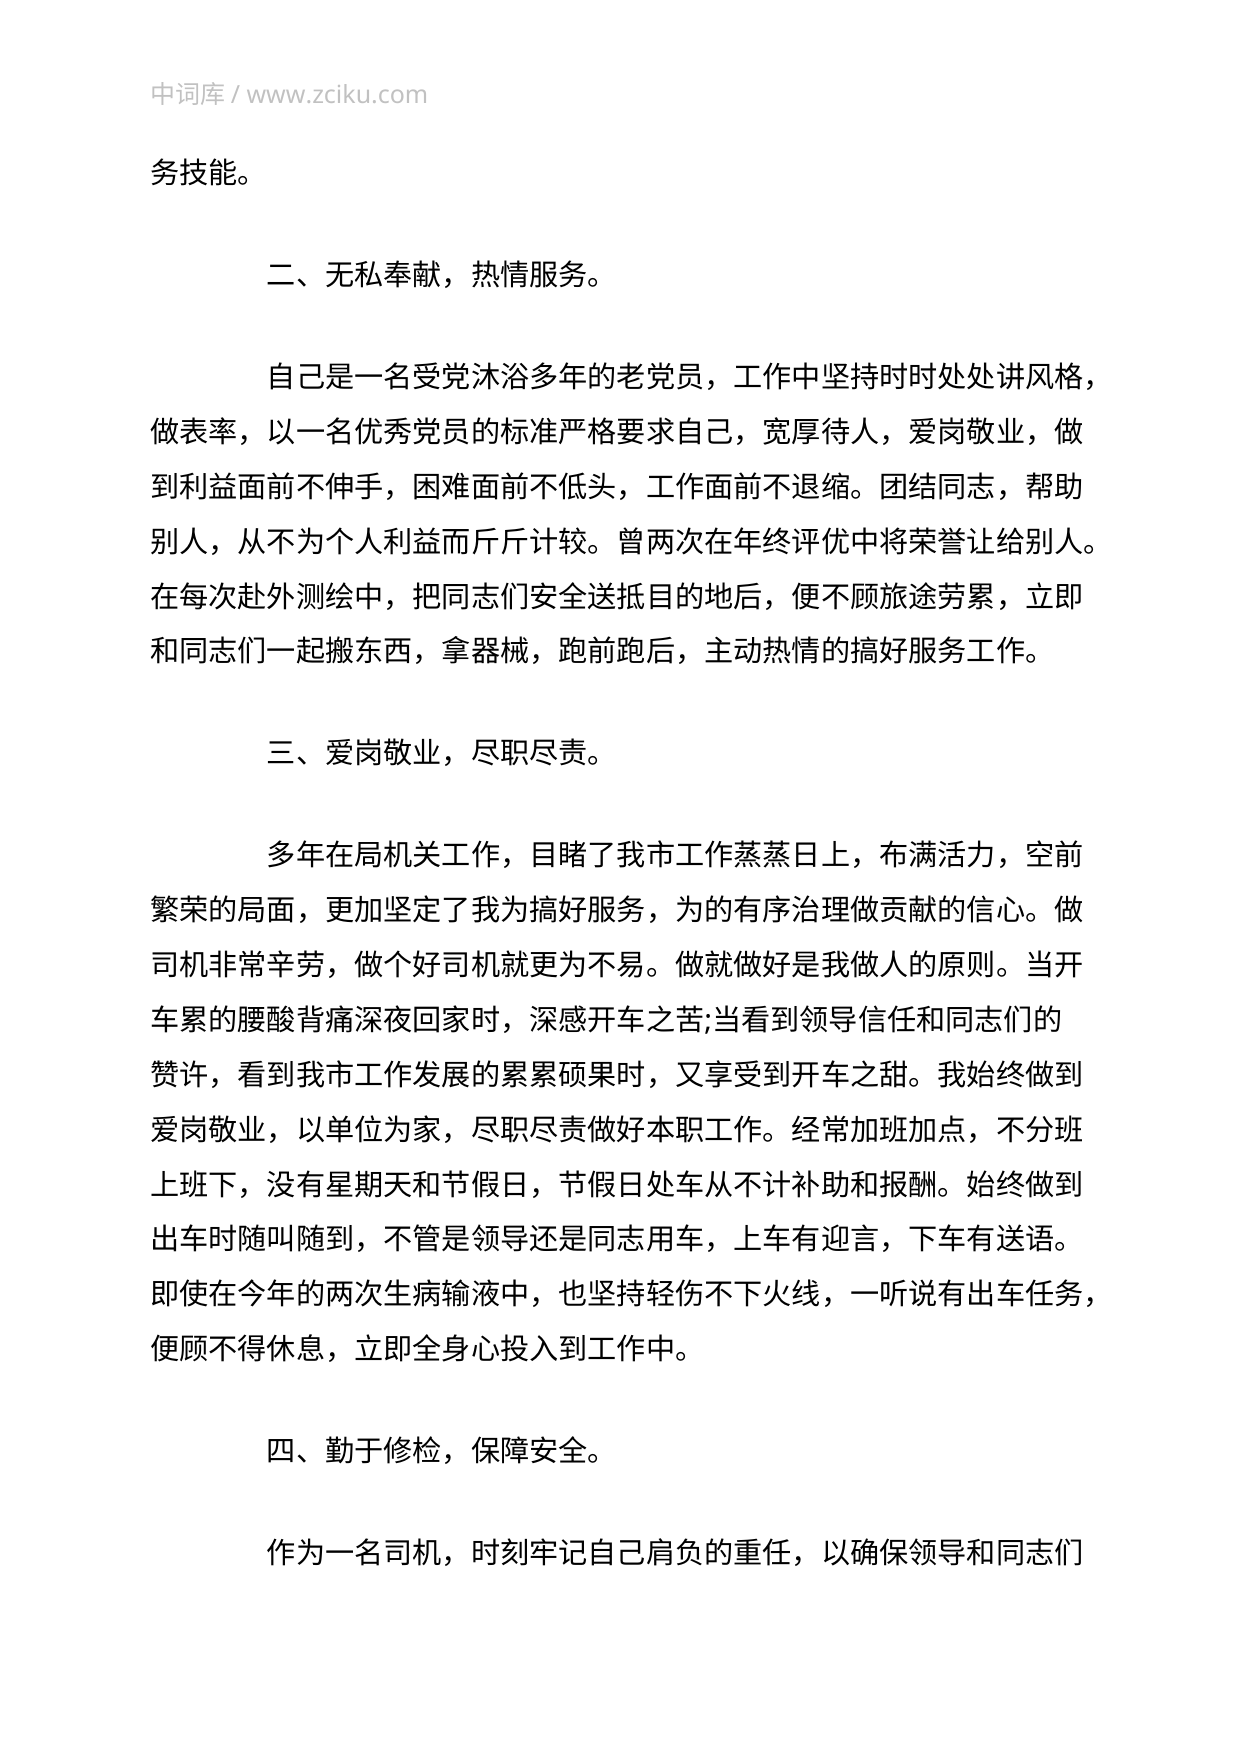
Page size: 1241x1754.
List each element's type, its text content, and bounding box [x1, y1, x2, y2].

text 三、爱岗敬业，尽职尽责。 [150, 730, 1090, 772]
text 四、勤于修检，保障安全。 [150, 1427, 1090, 1470]
text 二、无私奉献，热情服务。 [150, 252, 1090, 294]
text 自己是一名受党沐浴多年的老党员，工作中坚持时时处处讲风格，做表率，以一名优秀党员的标准严格要求自己，宽厚待人，爱岗敬业，做到利益面前不伸手，困难面前不低头，工作面前不退缩。团结同志，帮助别人，从不为个人利益而斤斤计较。曾两次在年终评优中将荣誉让给别人。在每次赴外测绘中，把同志们安全送抵目的地后，便不顾旅途劳累，立即和同志们一起搬东西，拿器械，跑前跑后，主动热情的搞好服务工作。 [150, 353, 1090, 670]
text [150, 1529, 1090, 1572]
text 多年在局机关工作，目睹了我市工作蒸蒸日上，布满活力，空前繁荣的局面，更加坚定了我为搞好服务，为的有序治理做贡献的信心。做司机非常辛劳，做个好司机就更为不易。做就做好是我做人的原则。当开车累的腰酸背痛深夜回家时，深感开车之苦;当看到领导信任和同志们的赞许，看到我市工作发展的累累硕果时，又享受到开车之甜。我始终做到爱岗敬业，以单位为家，尽职尽责做好本职工作。经常加班加点，不分班上班下，没有星期天和节假日，节假日处车从不计补助和报酬。始终做到出车时随叫随到，不管是领导还是同志用车，上车有迎言，下车有送语。即使在今年的两次生病输液中，也坚持轻伤不下火线，一听说有出车任务，便顾不得休息，立即全身心投入到工作中。 [150, 832, 1090, 1368]
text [150, 150, 1090, 192]
